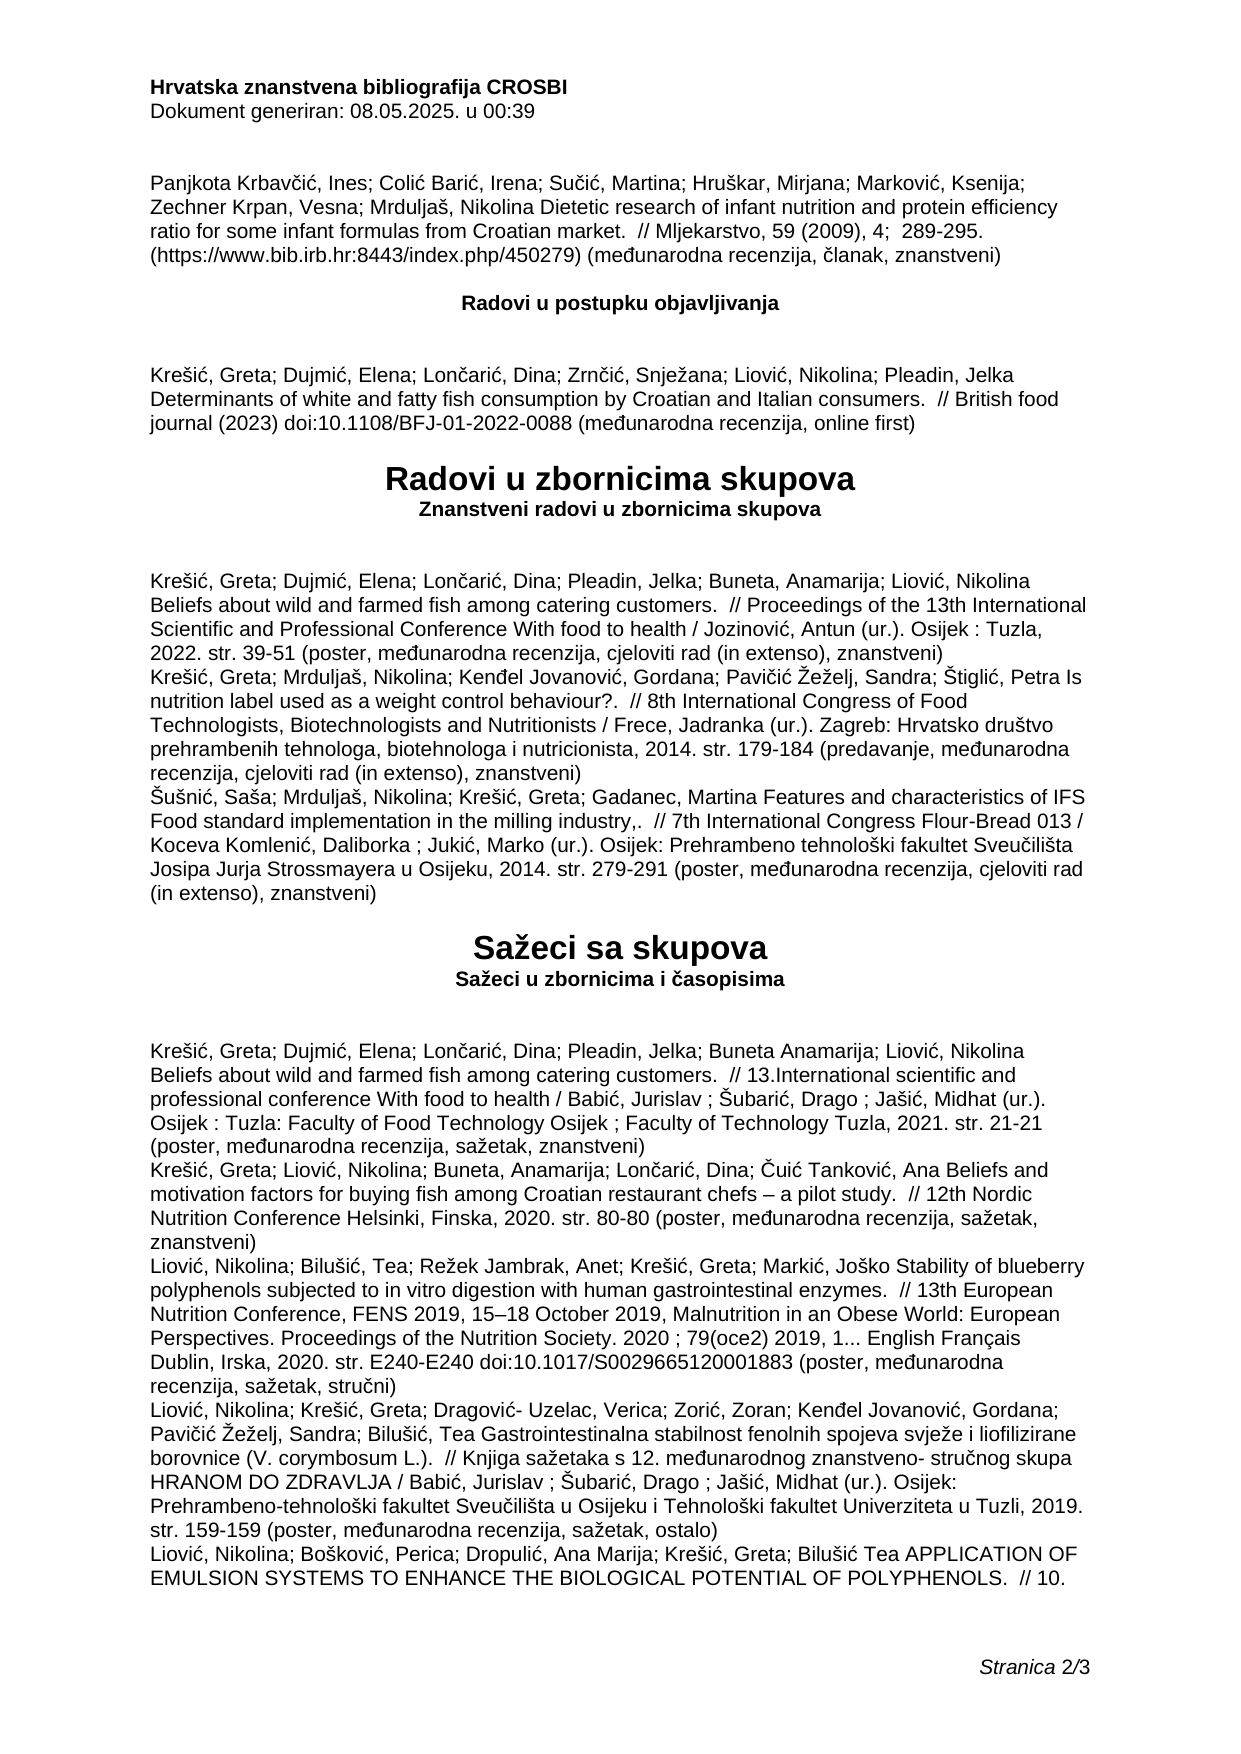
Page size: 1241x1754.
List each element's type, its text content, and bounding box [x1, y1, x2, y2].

subtitle Sažeci u zbornicima i časopisima [150, 967, 1090, 991]
text Šušnić, Saša; Mrduljaš, Nikolina; Krešić, Greta; Gadanec, Martina [150, 784, 1090, 904]
text Liović, Nikolina; Bilušić, Tea; Režek Jambrak, Anet; Krešić, Greta; Markić, Joško [150, 1254, 1090, 1398]
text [150, 1542, 1090, 1589]
text Krešić, Greta; Liović, Nikolina; Buneta, Anamarija; Lončarić, Dina; Čuić Tanković, Ana [150, 1158, 1090, 1254]
subtitle Radovi u postupku objavljivanja [150, 291, 1090, 315]
subtitle Radovi u zbornicima skupova [150, 458, 1090, 497]
text Krešić, Greta; Dujmić, Elena; Lončarić, Dina; Pleadin, Jelka; Buneta, Anamarija; Liović, Nikolina [150, 569, 1090, 665]
text Krešić, Greta; Dujmić, Elena; Lončarić, Dina; Pleadin, Jelka; Buneta Anamarija; Liović, Nikolina [150, 1038, 1090, 1158]
subtitle Sažeci sa skupova [150, 928, 1090, 967]
text Krešić, Greta; Mrduljaš, Nikolina; Kenđel Jovanović, Gordana; Pavičić Žeželj, Sandra; Štiglić, Petra [150, 665, 1090, 784]
text Panjkota Krbavčić, Ines; Colić Barić, Irena; Sučić, Martina; Hruškar, Mirjana; Marković, Ksenija; Zechner Krpan, Vesna; Mrduljaš, Nikolina [150, 171, 1090, 267]
text Krešić, Greta; Dujmić, Elena; Lončarić, Dina; Zrnčić, Snježana; Liović, Nikolina; Pleadin, Jelka [150, 363, 1090, 434]
subtitle Znanstveni radovi u zbornicima skupova [150, 497, 1090, 521]
text Liović, Nikolina; Krešić, Greta; Dragović- Uzelac, Verica; Zorić, Zoran; Kenđel Jovanović, Gordana; Pavičić Žeželj, Sandra; Bilušić, Tea [150, 1398, 1090, 1542]
